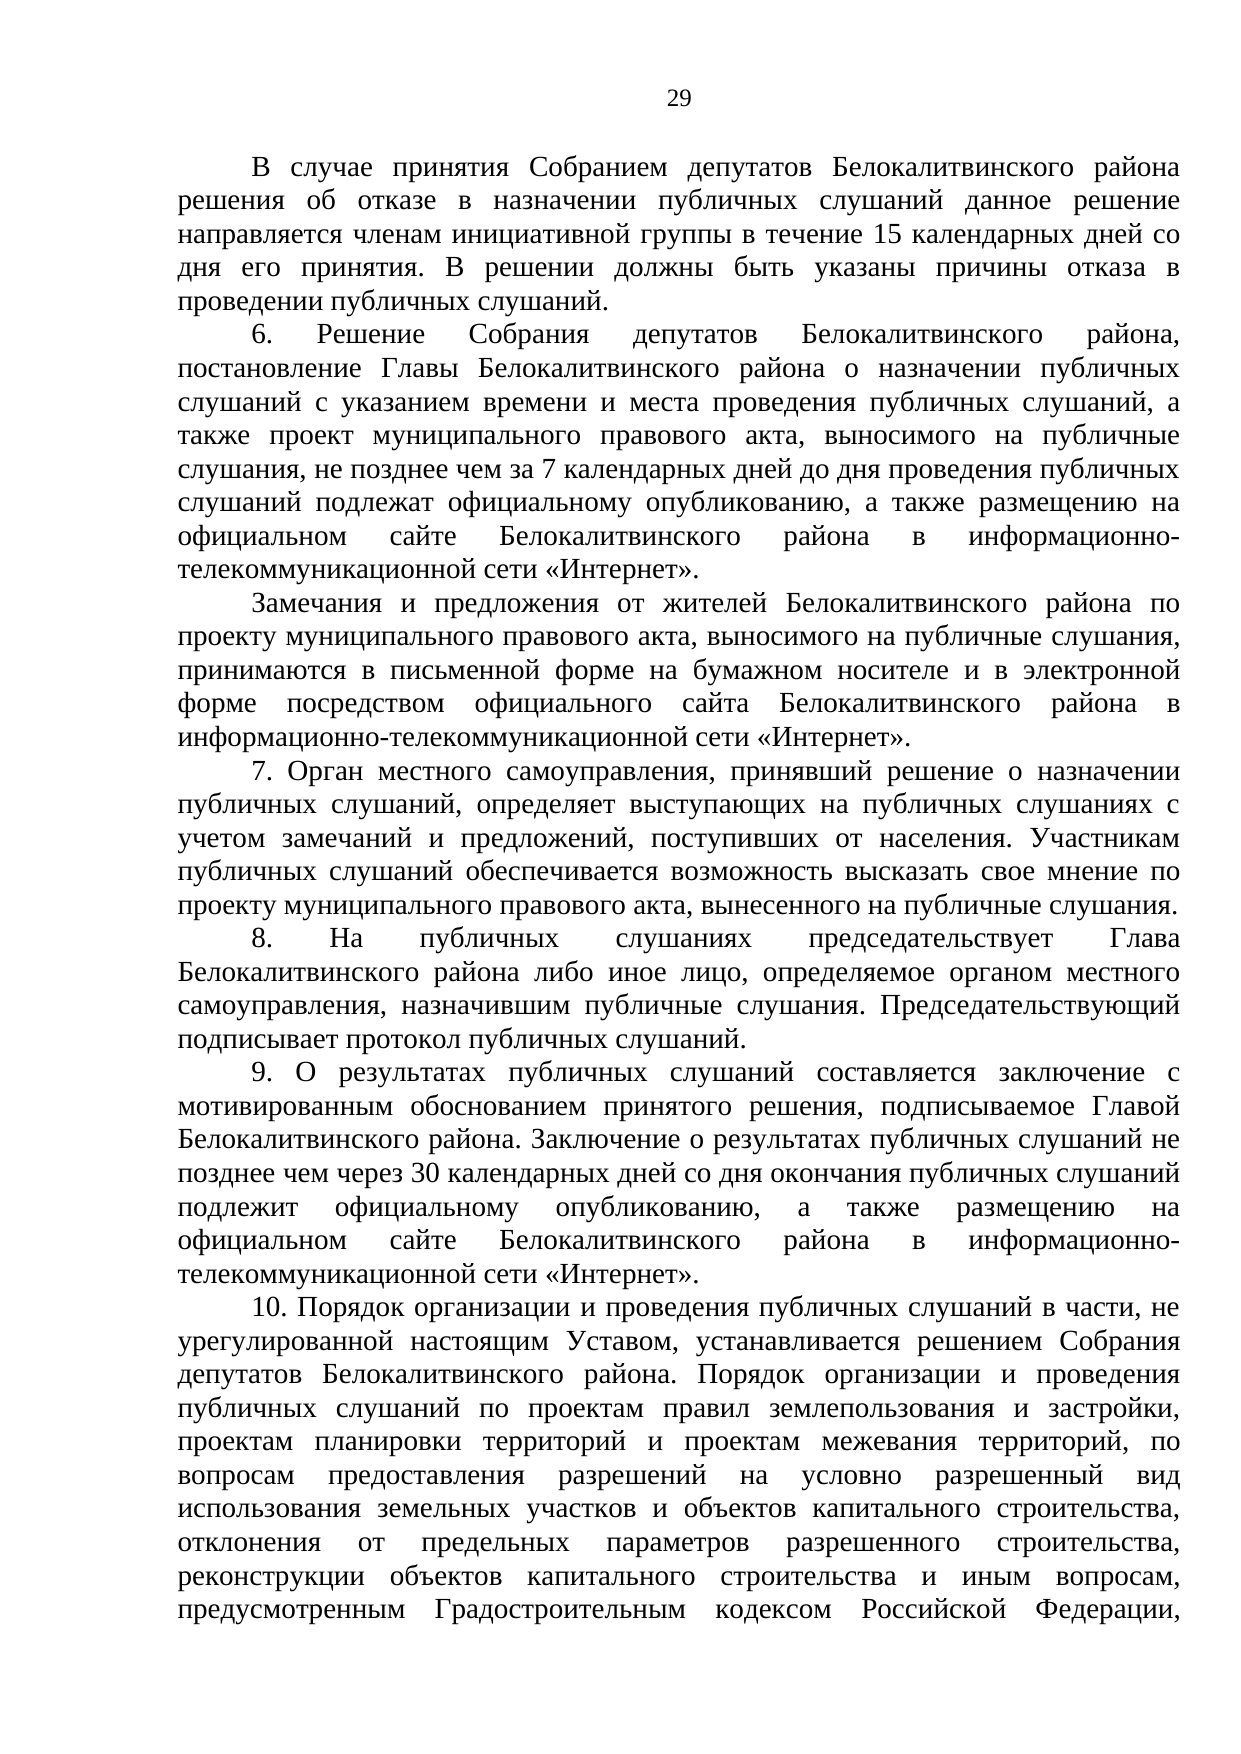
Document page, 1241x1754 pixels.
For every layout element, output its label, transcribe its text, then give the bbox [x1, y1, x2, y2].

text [177, 1289, 1181, 1625]
text В случае принятия Собранием депутатов Белокалитвинского района решения об отказе в назначении публичных слушаний данное решение направляется членам инициативной группы в течение 15 календарных дней со дня его принятия. В решении должны быть указаны причины отказа в проведении публичных слушаний. [177, 149, 1181, 317]
text 6. Решение Собрания депутатов Белокалитвинского района, постановление Главы Белокалитвинского района о назначении публичных слушаний с указанием времени и места проведения публичных слушаний, а также проект муниципального правового акта, выносимого на публичные слушания, не позднее чем за 7 календарных дней до дня проведения публичных слушаний подлежат официальному опубликованию, а также размещению на официальном сайте Белокалитвинского района в информационно-телекоммуникационной сети «Интернет». [177, 317, 1181, 585]
text Замечания и предложения от жителей Белокалитвинского района по проекту муниципального правового акта, выносимого на публичные слушания, принимаются в письменной форме на бумажном носителе и в электронной форме посредством официального сайта Белокалитвинского района в информационно-телекоммуникационной сети «Интернет». [177, 585, 1181, 753]
text 7. Орган местного самоуправления, принявший решение о назначении публичных слушаний, определяет выступающих на публичных слушаниях с учетом замечаний и предложений, поступивших от населения. Участникам публичных слушаний обеспечивается возможность высказать свое мнение по проекту муниципального правового акта, вынесенного на публичные слушания. [177, 753, 1181, 920]
text 8. На публичных слушаниях председательствует Глава Белокалитвинского района либо иное лицо, определяемое органом местного самоуправления, назначившим публичные слушания. Председательствующий подписывает протокол публичных слушаний. [177, 920, 1181, 1054]
text 9. О результатах публичных слушаний составляется заключение с мотивированным обоснованием принятого решения, подписываемое Главой Белокалитвинского района. Заключение о результатах публичных слушаний не позднее чем через 30 календарных дней со дня окончания публичных слушаний подлежит официальному опубликованию, а также размещению на официальном сайте Белокалитвинского района в информационно-телекоммуникационной сети «Интернет». [177, 1054, 1181, 1289]
